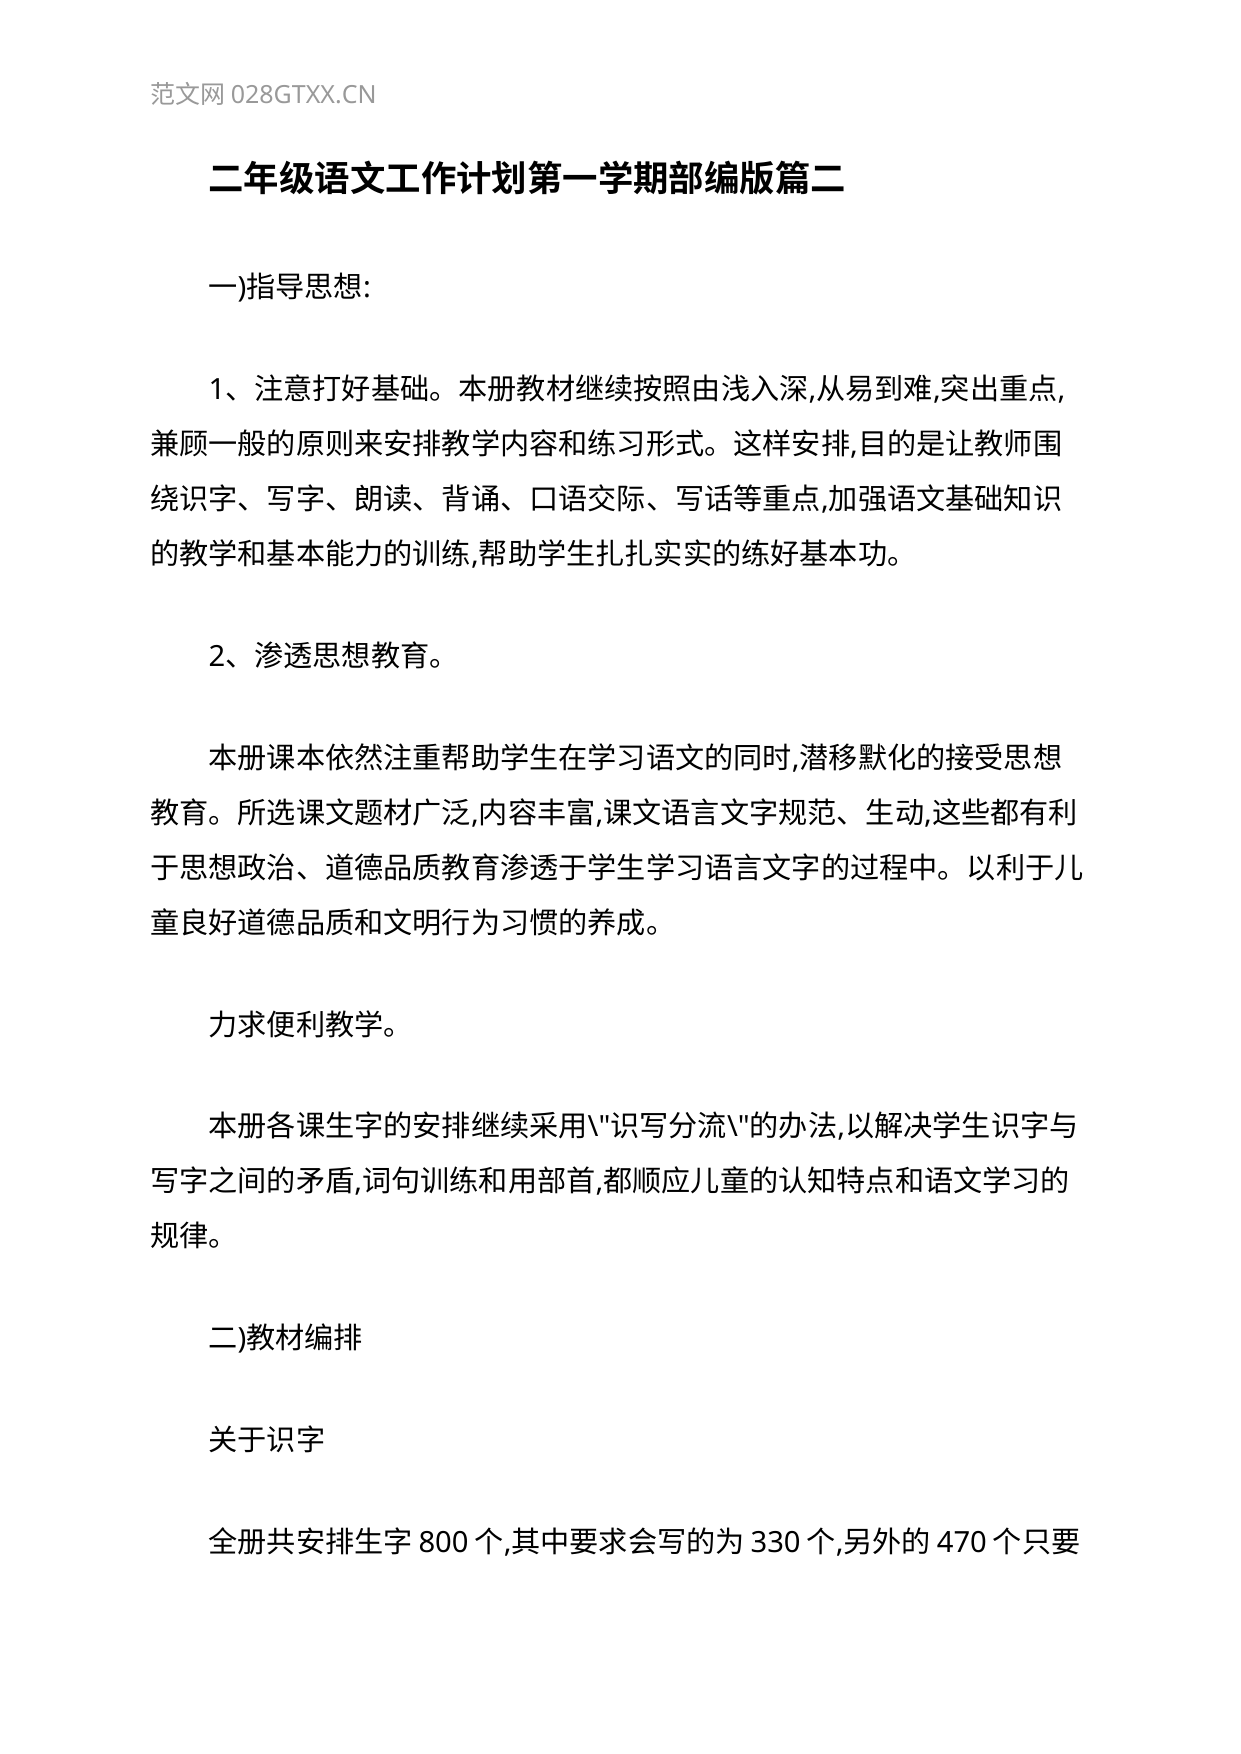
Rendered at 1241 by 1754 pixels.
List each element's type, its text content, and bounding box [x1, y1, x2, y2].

text 一)指导思想: [150, 263, 1090, 306]
text 二)教材编排 [150, 1314, 1090, 1357]
text 2、渗透思想教育。 [150, 632, 1090, 675]
text 关于识字 [150, 1417, 1090, 1459]
text 本册各课生字的安排继续采用\"识写分流\"的办法,以解决学生识字与写字之间的矛盾,词句训练和用部首,都顺应儿童的认知特点和语文学习的规律。 [150, 1103, 1090, 1255]
text 1、注意打好基础。本册教材继续按照由浅入深,从易到难,突出重点,兼顾一般的原则来安排教学内容和练习形式。这样安排,目的是让教师围绕识字、写字、朗读、背诵、口语交际、写话等重点,加强语文基础知识的教学和基本能力的训练,帮助学生扎扎实实的练好基本功。 [150, 365, 1090, 573]
text 二年级语文工作计划第一学期部编版篇二 [150, 150, 1090, 201]
text 力求便利教学。 [150, 1001, 1090, 1043]
text 本册课本依然注重帮助学生在学习语文的同时,潜移默化的接受思想教育。所选课文题材广泛,内容丰富,课文语言文字规范、生动,这些都有利于思想政治、道德品质教育渗透于学生学习语言文字的过程中。以利于儿童良好道德品质和文明行为习惯的养成。 [150, 734, 1090, 942]
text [150, 1518, 1090, 1561]
